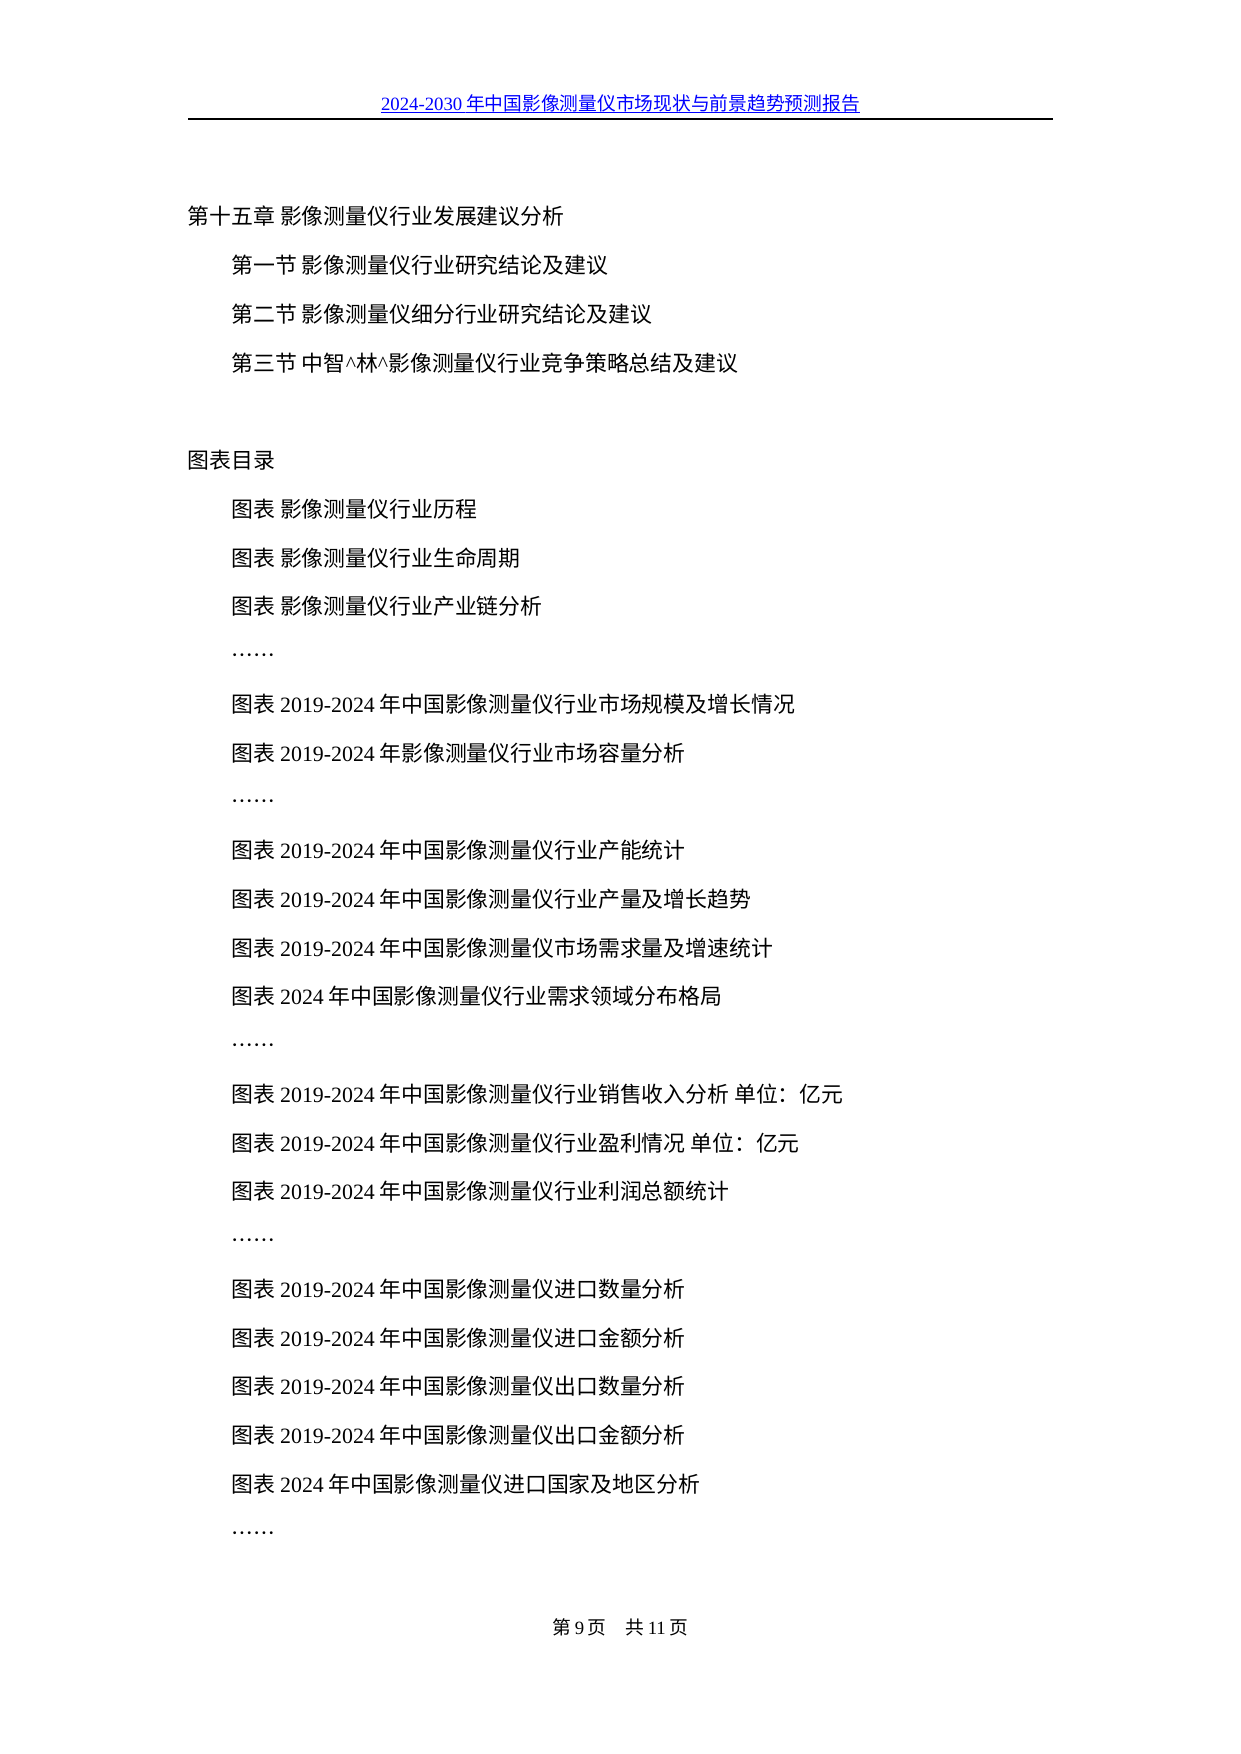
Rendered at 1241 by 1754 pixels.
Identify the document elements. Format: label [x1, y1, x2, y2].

text [187, 150, 1053, 1548]
